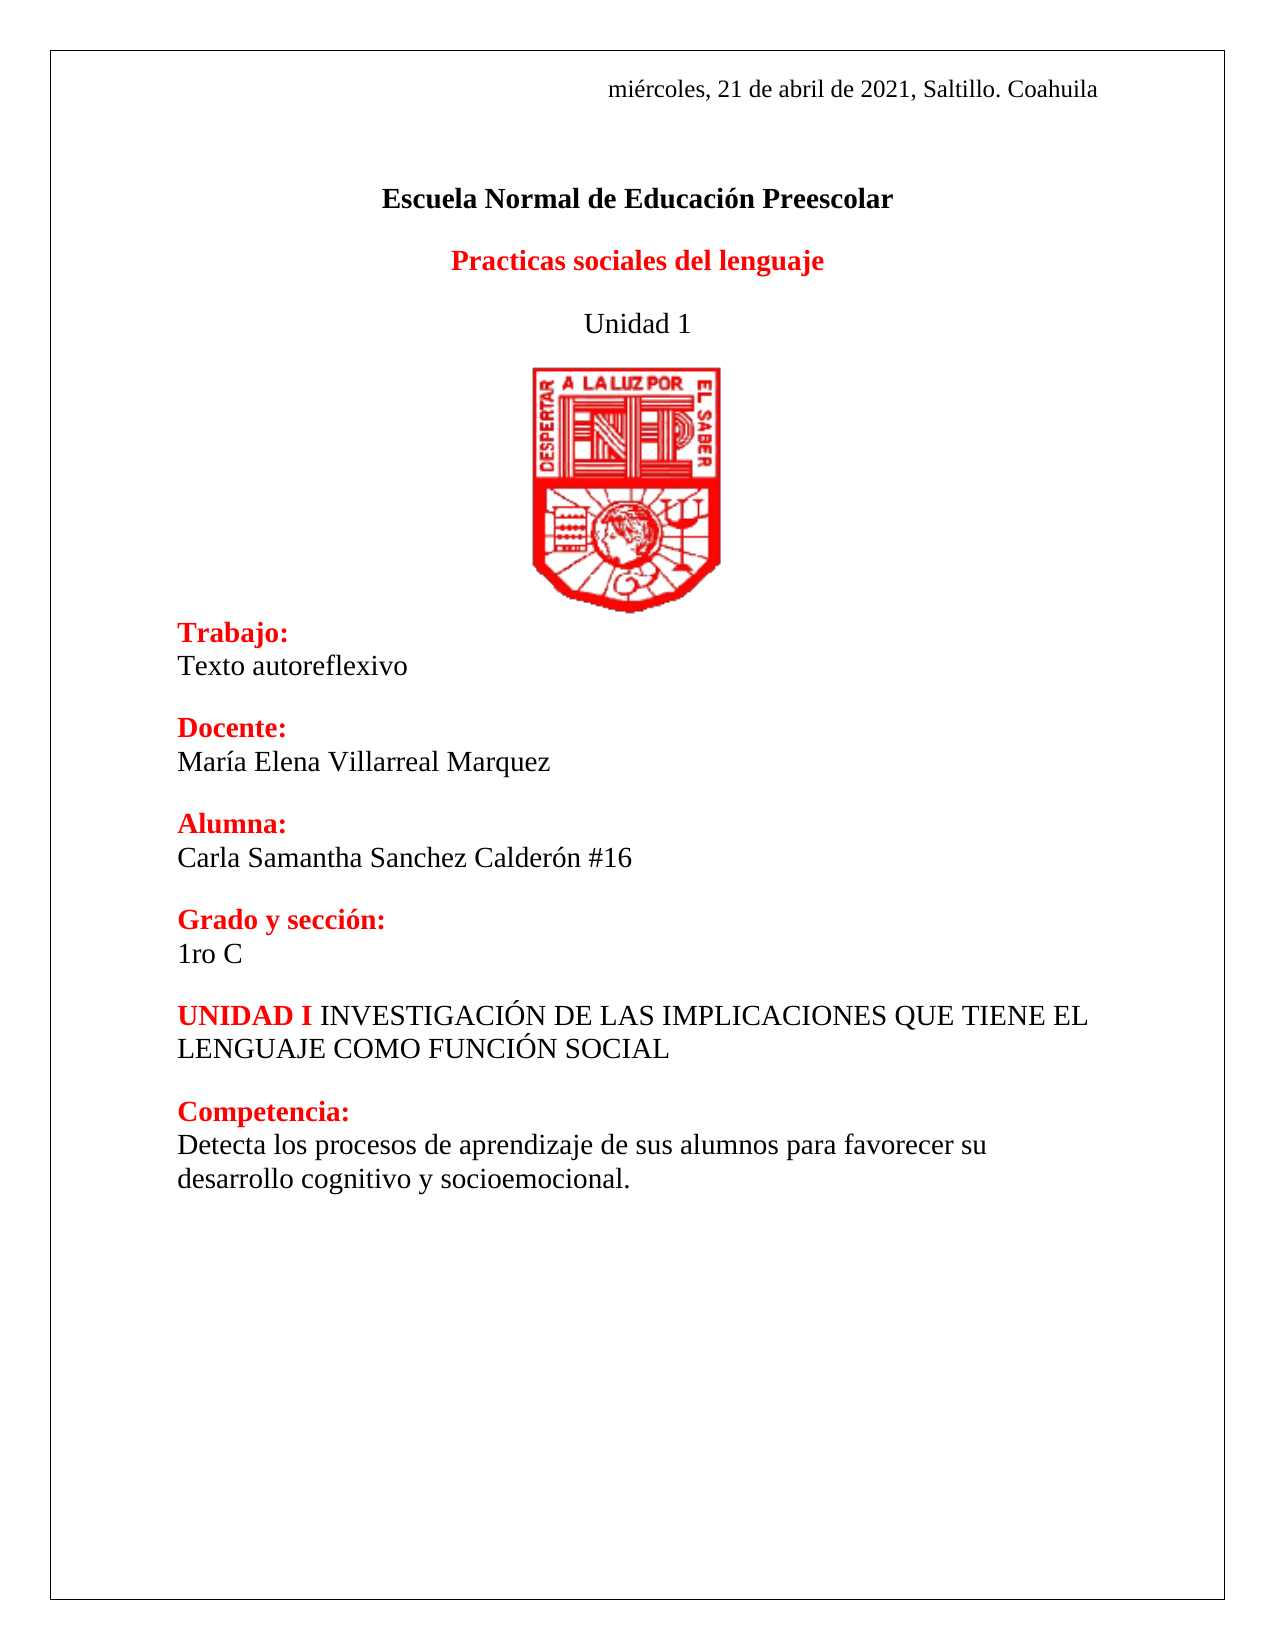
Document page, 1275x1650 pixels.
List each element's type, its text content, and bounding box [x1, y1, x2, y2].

text Grado y sección: [177, 902, 1098, 936]
picture [450, 363, 791, 617]
text Detecta los procesos de aprendizaje de sus alumnos para favorecer su desarrollo cognitivo y socioemocional. [177, 1127, 1098, 1194]
text 1ro C [177, 936, 1098, 969]
text UNIDAD I INVESTIGACIÓN DE LAS IMPLICACIONES QUE TIENE EL LENGUAJE COMO FUNCIÓN SOCIAL [177, 998, 1098, 1065]
text Docente: [177, 711, 1098, 744]
text Alumna: [177, 806, 1098, 840]
text Competencia: [177, 1094, 1098, 1127]
text Unidad 1 [177, 306, 1098, 339]
text Carla Samantha Sanchez Calderón #16 [177, 840, 1098, 873]
text Practicas sociales del lenguaje [177, 243, 1098, 277]
text Trabajo: [177, 615, 1098, 648]
text Escuela Normal de Educación Preescolar [177, 181, 1098, 215]
text Texto autoreflexivo [177, 648, 1098, 682]
text María Elena Villarreal Marquez [177, 744, 1098, 778]
